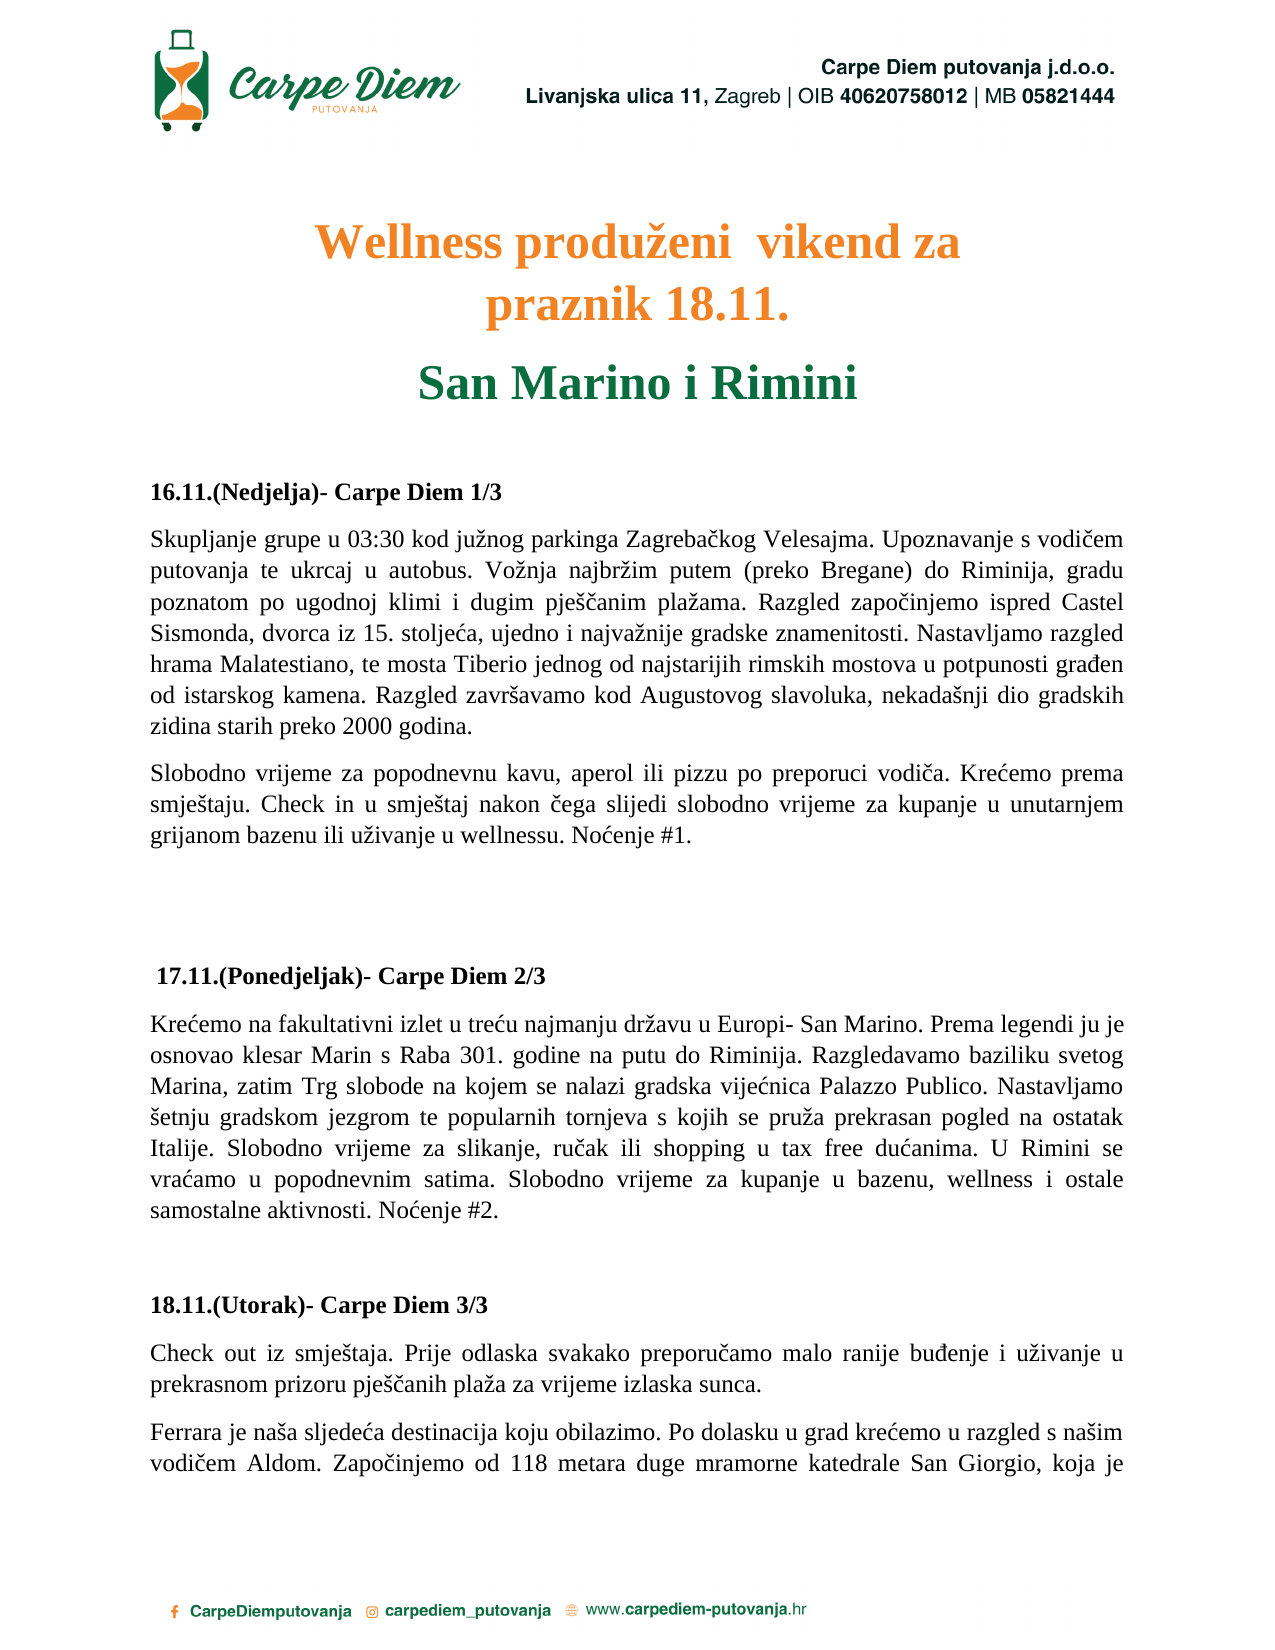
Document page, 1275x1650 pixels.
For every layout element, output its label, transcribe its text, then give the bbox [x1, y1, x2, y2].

text 17.11.(Ponedjeljak)- Carpe Diem 2/3 [150, 961, 1125, 990]
text Wellness produženi vikend za praznik 18.11. [150, 150, 1125, 332]
text Krećemo na fakultativni izlet u treću najmanju državu u Europi- San Marino. Prema legendi ju je osnovao klesar Marin s Raba 301. godine na putu do Riminija. Razgledavamo baziliku svetog Marina, zatim Trg slobode na kojem se nalazi gradska vijećnica Palazzo Publico. Nastavljamo šetnju gradskom jezgrom te popularnih tornjeva s kojih se pruža prekrasan pogled na ostatak Italije. Slobodno vrijeme za slikanje, ručak ili shopping u tax free dućanima. U Rimini se vraćamo u popodnevnim satima. Slobodno vrijeme za kupanje u bazenu, wellness i ostale samostalne aktivnosti. Noćenje #2. [150, 1009, 1125, 1224]
text Skupljanje grupe u 03:30 kod južnog parkinga Zagrebačkog Velesajma. Upoznavanje s vodičem putovanja te ukrcaj u autobus. Vožnja najbržim putem (preko Bregane) do Riminija, gradu poznatom po ugodnoj klimi i dugim pješčanim plažama. Razgled započinjemo ispred Castel Sismonda, dvorca iz 15. stoljeća, ujedno i najvažnije gradske znamenitosti. Nastavljamo razgled hrama Malatestiano, te mosta Tiberio jednog od najstarijih rimskih mostova u potpunosti građen od istarskog kamena. Razgled završavamo kod Augustovog slavoluka, nekadašnji dio gradskih zidina starih preko 2000 godina. [150, 524, 1125, 739]
picture [150, 10, 1118, 154]
text San Marino i Rimini [150, 353, 1125, 410]
text 16.11.(Nedjelja)- Carpe Diem 1/3 [150, 477, 1125, 506]
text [150, 1417, 1125, 1477]
text Check out iz smještaja. Prije odlaska svakako preporučamo malo ranije buđenje i uživanje u prekrasnom prizoru pješčanih plaža za vrijeme izlaska sunca. [150, 1338, 1125, 1398]
text Slobodno vrijeme za popodnevnu kavu, aperol ili pizzu po preporuci vodiča. Krećemo prema smještaju. Check in u smještaj nakon čega slijedi slobodno vrijeme za kupanje u unutarnjem grijanom bazenu ili uživanje u wellnessu. Noćenje #1. [150, 758, 1125, 849]
text 18.11.(Utorak)- Carpe Diem 3/3 [150, 1290, 1125, 1319]
